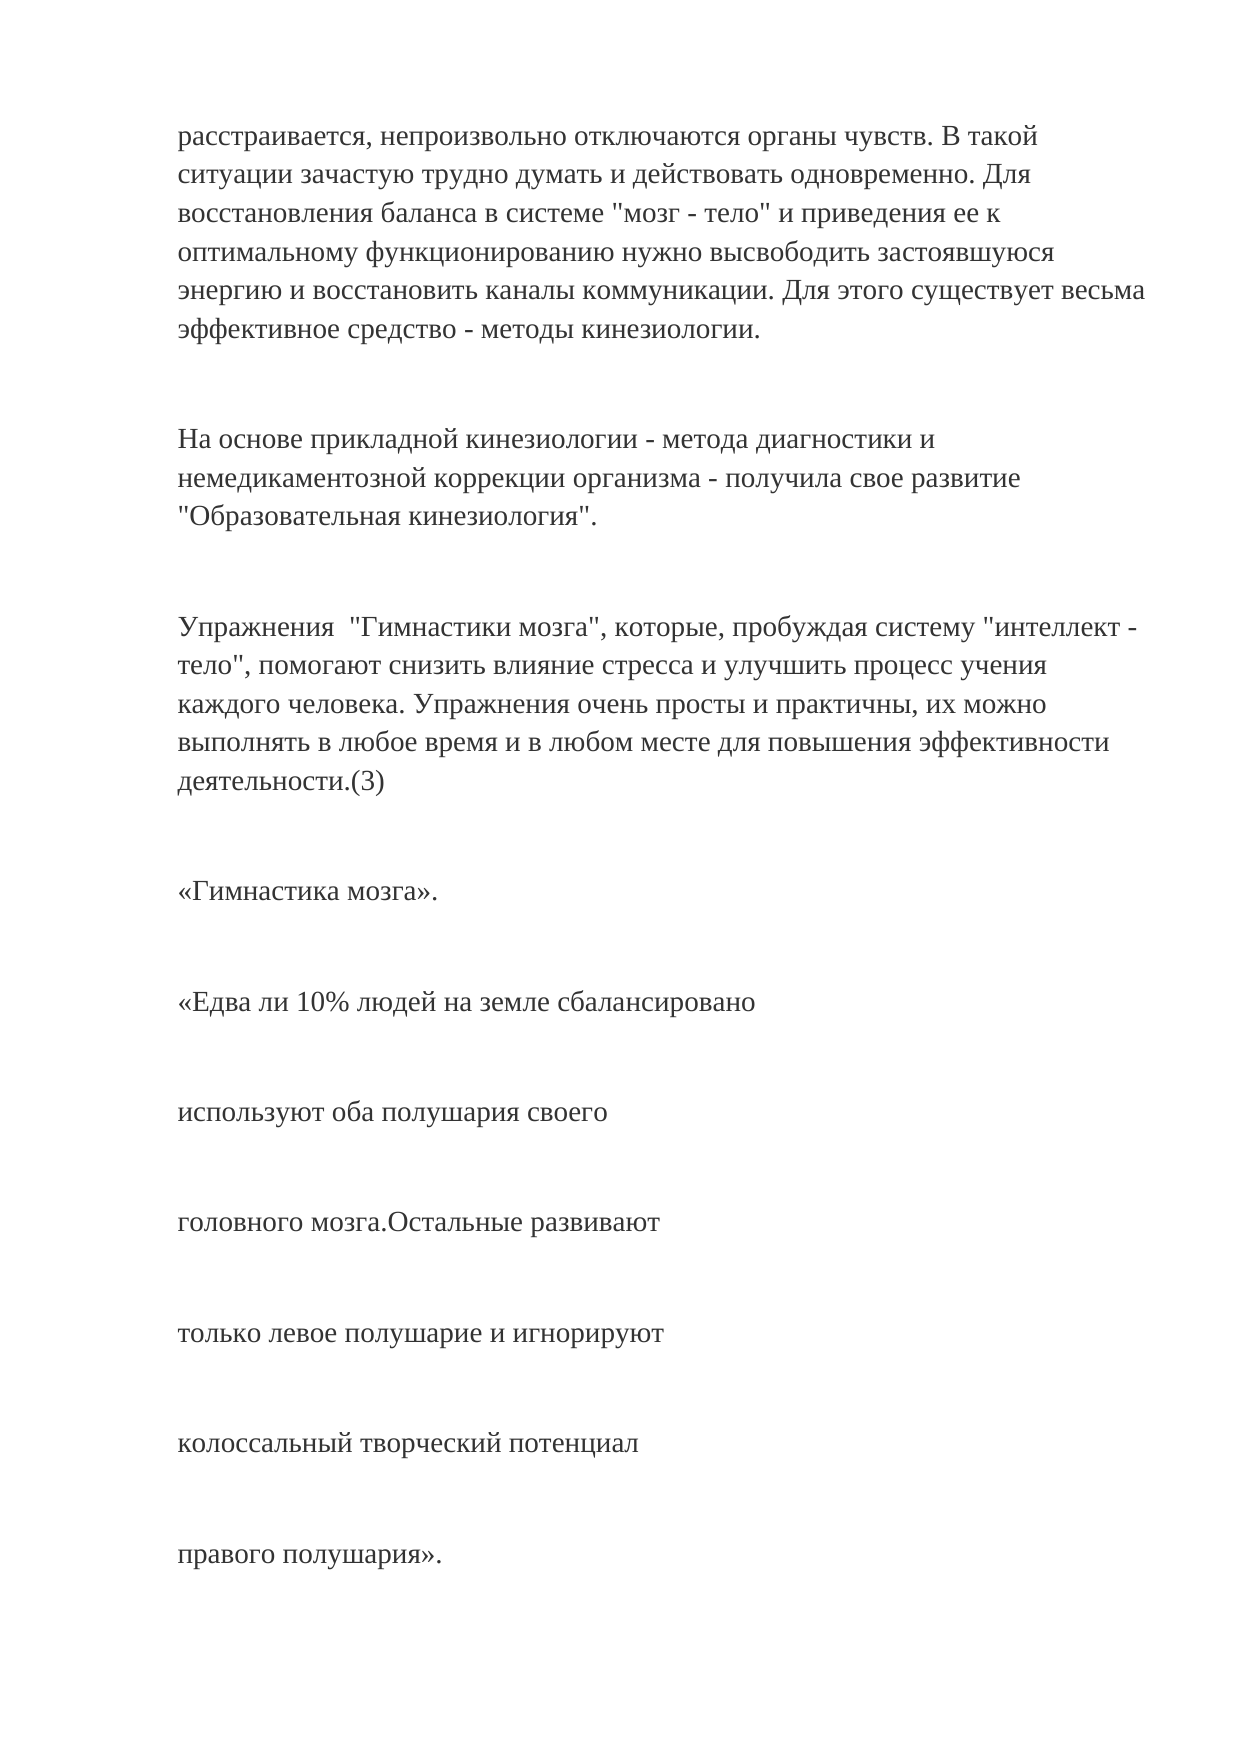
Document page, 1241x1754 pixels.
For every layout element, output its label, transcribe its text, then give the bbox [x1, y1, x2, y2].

text только левое полушарие и игнорируют [177, 1315, 1152, 1348]
text «Гимнастика мозга». [177, 873, 1152, 907]
text Упражнения "Гимнастики мозга", которые, пробуждая систему "интеллект - тело", помогают снизить влияние стресса и улучшить процесс учения каждого человека. Упражнения очень просты и практичны, их можно выполнять в любое время и в любом месте для повышения эффективности деятельности.(3) [177, 609, 1152, 796]
text колоссальный творческий потенциал [177, 1425, 1152, 1459]
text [177, 118, 1152, 344]
text используют оба полушария своего [177, 1094, 1152, 1128]
text На основе прикладной кинезиологии - метода диагностики и немедикаментозной коррекции организма - получила свое развитие "Образовательная кинезиология". [177, 421, 1152, 532]
text головного мозга.Остальные развивают [177, 1204, 1152, 1238]
text «Едва ли 10% людей на земле сбалансировано [177, 984, 1152, 1017]
text правого полушария». [177, 1536, 1152, 1569]
